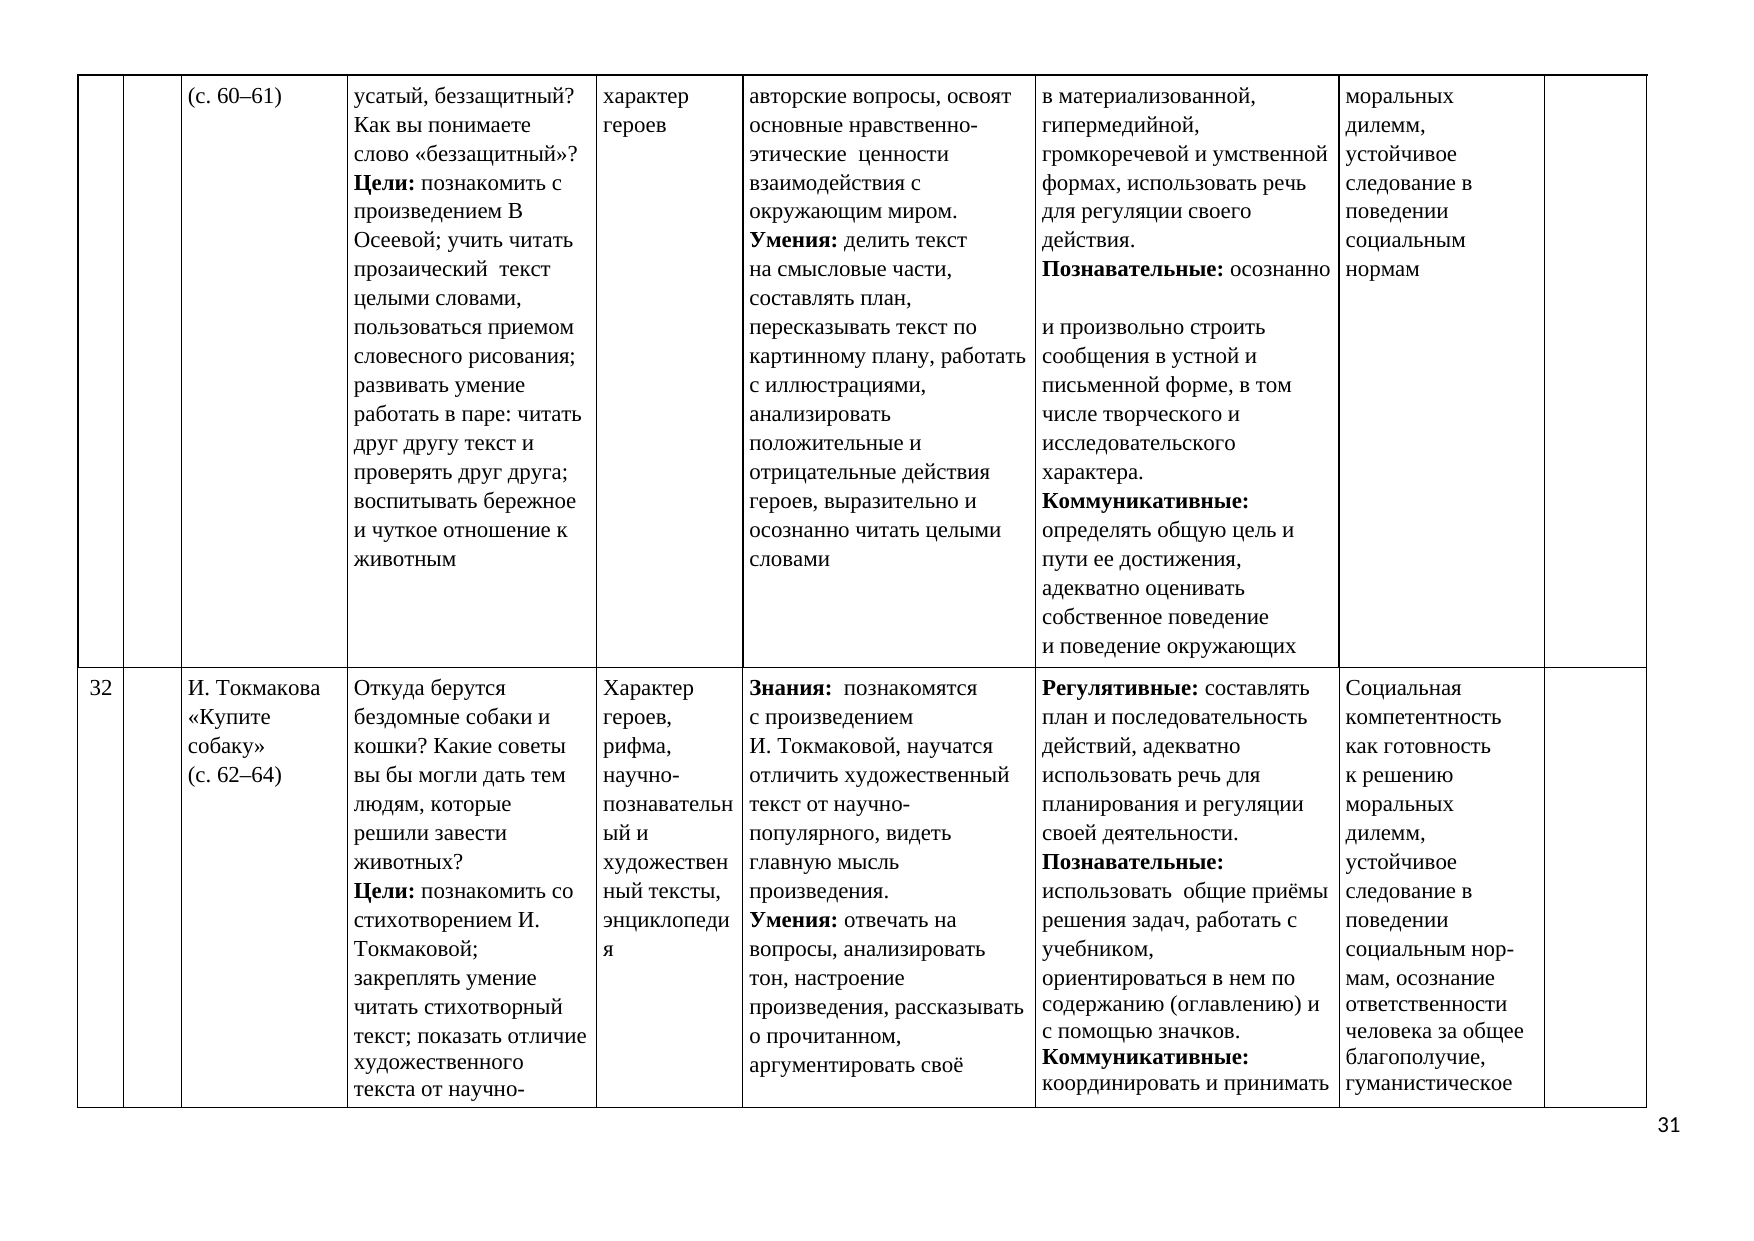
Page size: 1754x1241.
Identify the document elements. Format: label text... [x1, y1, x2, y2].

table_cell 32 [78, 668, 123, 1107]
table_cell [597, 76, 742, 667]
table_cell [1340, 76, 1544, 667]
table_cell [597, 668, 742, 1107]
table_cell [124, 76, 181, 667]
table_cell 31 [79, 76, 123, 667]
table_cell [1545, 668, 1646, 1107]
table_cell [1036, 668, 1339, 1107]
table_cell [1545, 76, 1646, 667]
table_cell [348, 76, 596, 667]
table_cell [743, 668, 1035, 1107]
table_cell [124, 668, 181, 1107]
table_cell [744, 76, 1035, 667]
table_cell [1036, 76, 1338, 667]
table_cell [348, 668, 596, 1107]
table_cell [182, 668, 347, 1107]
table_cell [1340, 668, 1544, 1107]
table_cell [182, 76, 347, 667]
